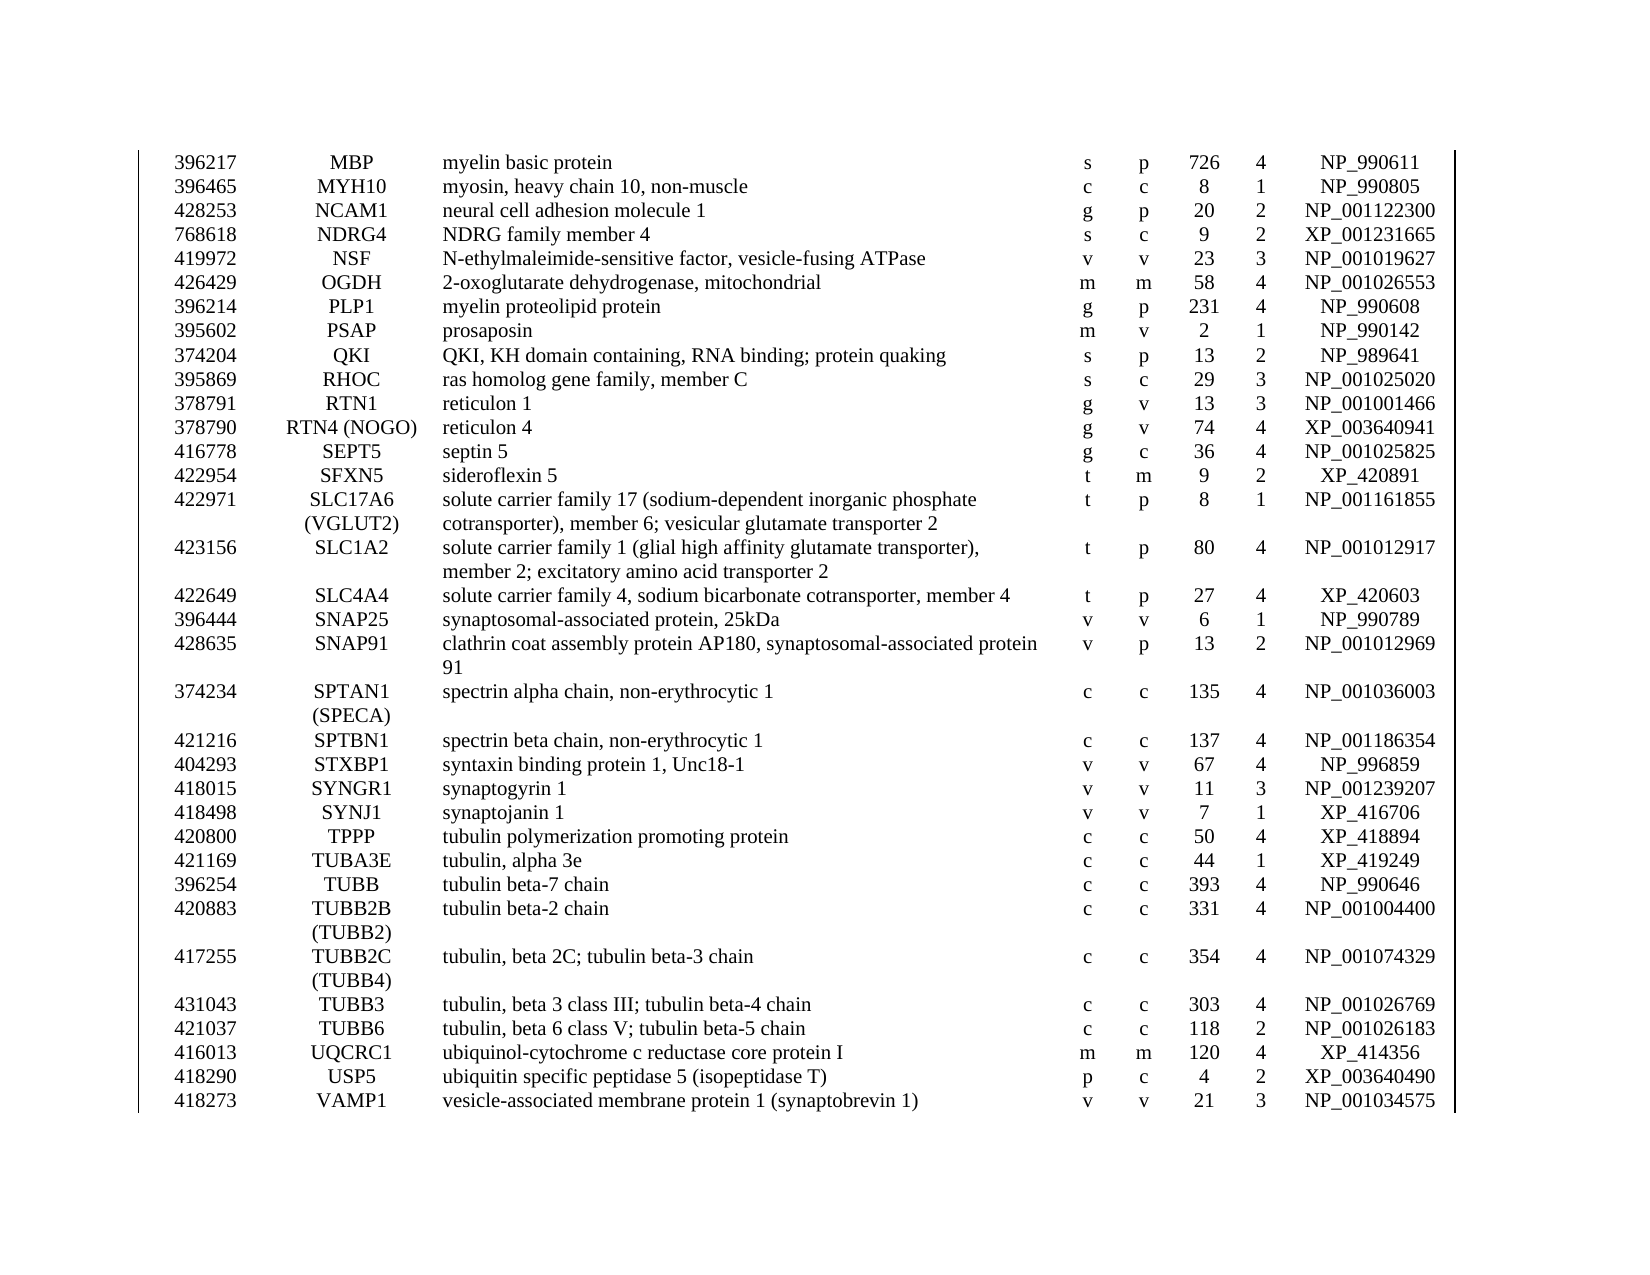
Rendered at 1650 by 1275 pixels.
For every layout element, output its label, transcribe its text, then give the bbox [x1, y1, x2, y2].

table_cell 423156 [139, 535, 272, 583]
table_cell 396214 [139, 294, 272, 318]
table_cell NP_001036003 [1285, 679, 1454, 727]
table_cell NP_001026553 [1285, 270, 1454, 294]
table_cell 4 [1237, 992, 1285, 1016]
table_cell RTN1 [272, 391, 431, 415]
table_cell 29 [1172, 367, 1237, 391]
table_cell synaptogyrin 1 [431, 776, 1059, 800]
table_cell 9 [1172, 463, 1237, 487]
table_cell 420800 [139, 824, 272, 848]
table_cell 2 [1237, 631, 1285, 679]
table_cell 44 [1172, 848, 1237, 872]
table_cell 9 [1172, 222, 1237, 246]
table_cell p [1116, 150, 1172, 174]
table_cell t [1059, 583, 1116, 607]
table_cell PSAP [272, 319, 431, 342]
table_cell clathrin coat assembly protein AP180, synaptosomal-associated protein 91 [431, 631, 1059, 679]
table_cell c [1116, 1016, 1172, 1040]
table_cell 7 [1172, 800, 1237, 824]
table_cell m [1116, 270, 1172, 294]
table_cell STXBP1 [272, 752, 431, 776]
table_cell t [1059, 487, 1116, 535]
table_cell NP_990142 [1285, 319, 1454, 342]
table_cell ubiquitin specific peptidase 5 (isopeptidase T) [431, 1064, 1059, 1088]
table_cell g [1059, 198, 1116, 222]
table_cell 422954 [139, 463, 272, 487]
table_cell SLC4A4 [272, 583, 431, 607]
table_cell 1 [1237, 607, 1285, 631]
table_cell 431043 [139, 992, 272, 1016]
table_cell spectrin alpha chain, non-erythrocytic 1 [431, 679, 1059, 727]
table_cell RHOC [272, 367, 431, 391]
table_cell v [1116, 1089, 1172, 1112]
table_cell 2 [1237, 1064, 1285, 1088]
table_cell NP_001025020 [1285, 367, 1454, 391]
table_cell tubulin beta-7 chain [431, 872, 1059, 896]
table_cell SNAP91 [272, 631, 431, 679]
table_cell c [1059, 679, 1116, 727]
table_cell c [1116, 174, 1172, 198]
table_cell v [1059, 1089, 1116, 1112]
table_cell 378791 [139, 391, 272, 415]
table_cell c [1116, 824, 1172, 848]
table_cell tubulin, beta 2C; tubulin beta-3 chain [431, 944, 1059, 992]
table_cell m [1059, 319, 1116, 342]
table_cell SPTAN1 (SPECA) [272, 679, 431, 727]
table_cell v [1116, 415, 1172, 439]
table_cell 303 [1172, 992, 1237, 1016]
table_cell myosin, heavy chain 10, non-muscle [431, 174, 1059, 198]
table_cell NP_001025825 [1285, 439, 1454, 463]
table_cell v [1116, 246, 1172, 270]
table_cell XP_003640941 [1285, 415, 1454, 439]
table_cell tubulin, alpha 3e [431, 848, 1059, 872]
table_cell c [1116, 1064, 1172, 1088]
table_cell NSF [272, 246, 431, 270]
table_cell 428635 [139, 631, 272, 679]
table_cell 378790 [139, 415, 272, 439]
table_cell v [1116, 776, 1172, 800]
table_cell neural cell adhesion molecule 1 [431, 198, 1059, 222]
table_cell QKI, KH domain containing, RNA binding; protein quaking [431, 342, 1059, 367]
table_cell NP_001026183 [1285, 1016, 1454, 1040]
table_cell v [1059, 607, 1116, 631]
table_cell 420883 [139, 896, 272, 944]
table_cell myelin basic protein [431, 150, 1059, 174]
table_cell NP_001122300 [1285, 198, 1454, 222]
table_cell p [1116, 342, 1172, 367]
table_cell m [1116, 463, 1172, 487]
table_cell c [1059, 727, 1116, 752]
table_cell NP_990608 [1285, 294, 1454, 318]
table_cell 3 [1237, 367, 1285, 391]
table_cell USP5 [272, 1064, 431, 1088]
table_cell 21 [1172, 1089, 1237, 1112]
table_cell NP_001239207 [1285, 776, 1454, 800]
table_cell 404293 [139, 752, 272, 776]
table_cell 4 [1237, 1040, 1285, 1064]
table_cell t [1059, 463, 1116, 487]
table_cell solute carrier family 4, sodium bicarbonate cotransporter, member 4 [431, 583, 1059, 607]
table_cell c [1116, 439, 1172, 463]
table_cell NP_001161855 [1285, 487, 1454, 535]
table_cell c [1116, 872, 1172, 896]
table_cell 67 [1172, 752, 1237, 776]
table_cell c [1059, 896, 1116, 944]
table_cell NP_001034575 [1285, 1089, 1454, 1112]
table_cell QKI [272, 342, 431, 367]
table_cell 36 [1172, 439, 1237, 463]
table_cell sideroflexin 5 [431, 463, 1059, 487]
table_cell c [1116, 896, 1172, 944]
table_cell XP_418894 [1285, 824, 1454, 848]
table_cell TUBA3E [272, 848, 431, 872]
table_cell VAMP1 [272, 1089, 431, 1112]
table_cell OGDH [272, 270, 431, 294]
table_cell XP_420603 [1285, 583, 1454, 607]
table_cell NDRG4 [272, 222, 431, 246]
table_cell prosaposin [431, 319, 1059, 342]
table_cell NP_001019627 [1285, 246, 1454, 270]
table_cell PLP1 [272, 294, 431, 318]
table_cell synaptojanin 1 [431, 800, 1059, 824]
table_cell XP_419249 [1285, 848, 1454, 872]
table_cell g [1059, 439, 1116, 463]
table_cell 374204 [139, 342, 272, 367]
table_cell v [1116, 607, 1172, 631]
table_cell 2 [1237, 222, 1285, 246]
table_cell 1 [1237, 319, 1285, 342]
table_cell v [1059, 776, 1116, 800]
table_cell SFXN5 [272, 463, 431, 487]
table_cell 4 [1237, 535, 1285, 583]
table_cell NP_001012917 [1285, 535, 1454, 583]
table_cell 4 [1237, 944, 1285, 992]
table_cell p [1116, 631, 1172, 679]
table_cell TPPP [272, 824, 431, 848]
table_cell c [1059, 992, 1116, 1016]
table_cell XP_001231665 [1285, 222, 1454, 246]
table_cell 422649 [139, 583, 272, 607]
table_cell s [1059, 342, 1116, 367]
table_cell tubulin, beta 3 class III; tubulin beta-4 chain [431, 992, 1059, 1016]
table_cell NP_001012969 [1285, 631, 1454, 679]
table_cell 135 [1172, 679, 1237, 727]
table_cell 2 [1237, 1016, 1285, 1040]
table_cell 1 [1237, 800, 1285, 824]
table_cell 396465 [139, 174, 272, 198]
table_cell 416778 [139, 439, 272, 463]
table_cell UQCRC1 [272, 1040, 431, 1064]
table_cell 395602 [139, 319, 272, 342]
table_cell 421169 [139, 848, 272, 872]
table_cell c [1116, 679, 1172, 727]
table_cell p [1116, 198, 1172, 222]
table_cell v [1059, 800, 1116, 824]
table_cell SYNGR1 [272, 776, 431, 800]
table_cell 374234 [139, 679, 272, 727]
table_cell c [1116, 848, 1172, 872]
table_cell v [1116, 319, 1172, 342]
table_cell 396254 [139, 872, 272, 896]
table_cell NP_990646 [1285, 872, 1454, 896]
table_cell SNAP25 [272, 607, 431, 631]
table_cell 4 [1237, 679, 1285, 727]
table_cell 4 [1237, 727, 1285, 752]
table_cell N-ethylmaleimide-sensitive factor, vesicle-fusing ATPase [431, 246, 1059, 270]
table_cell 8 [1172, 487, 1237, 535]
table_cell SLC17A6 (VGLUT2) [272, 487, 431, 535]
table_cell NP_990805 [1285, 174, 1454, 198]
table_cell m [1059, 270, 1116, 294]
table_cell vesicle-associated membrane protein 1 (synaptobrevin 1) [431, 1089, 1059, 1112]
table_cell c [1059, 944, 1116, 992]
table_cell 20 [1172, 198, 1237, 222]
table_cell NDRG family member 4 [431, 222, 1059, 246]
table_cell g [1059, 391, 1116, 415]
table_cell 4 [1172, 1064, 1237, 1088]
table_cell p [1116, 487, 1172, 535]
table_cell XP_414356 [1285, 1040, 1454, 1064]
table_cell SPTBN1 [272, 727, 431, 752]
table_cell v [1116, 800, 1172, 824]
table_cell 4 [1237, 752, 1285, 776]
table_cell 118 [1172, 1016, 1237, 1040]
table_cell v [1116, 391, 1172, 415]
table_cell TUBB6 [272, 1016, 431, 1040]
table_cell 4 [1237, 294, 1285, 318]
table_cell c [1116, 222, 1172, 246]
table_cell NP_001004400 [1285, 896, 1454, 944]
table_cell 1 [1237, 174, 1285, 198]
table_cell 4 [1237, 270, 1285, 294]
table_cell NP_001026769 [1285, 992, 1454, 1016]
table_cell septin 5 [431, 439, 1059, 463]
table_cell 418273 [139, 1089, 272, 1112]
table_cell 354 [1172, 944, 1237, 992]
table_cell NP_990789 [1285, 607, 1454, 631]
table_cell 726 [1172, 150, 1237, 174]
table_cell s [1059, 150, 1116, 174]
table_cell TUBB2C (TUBB4) [272, 944, 431, 992]
table_cell c [1059, 824, 1116, 848]
table_cell 2 [1237, 198, 1285, 222]
table_cell 421037 [139, 1016, 272, 1040]
table_cell 11 [1172, 776, 1237, 800]
table_cell m [1116, 1040, 1172, 1064]
table_cell 428253 [139, 198, 272, 222]
table_cell c [1059, 1016, 1116, 1040]
table_cell synaptosomal-associated protein, 25kDa [431, 607, 1059, 631]
table_cell 2 [1172, 319, 1237, 342]
table_cell XP_416706 [1285, 800, 1454, 824]
table_cell p [1116, 294, 1172, 318]
table_cell g [1059, 415, 1116, 439]
table_cell g [1059, 294, 1116, 318]
table_cell v [1116, 752, 1172, 776]
table_cell TUBB2B (TUBB2) [272, 896, 431, 944]
table_cell c [1116, 944, 1172, 992]
table_cell NP_989641 [1285, 342, 1454, 367]
table_cell 3 [1237, 391, 1285, 415]
table_cell NP_996859 [1285, 752, 1454, 776]
table_cell 2 [1237, 342, 1285, 367]
table_cell 4 [1237, 896, 1285, 944]
table_cell p [1116, 583, 1172, 607]
table_cell 13 [1172, 391, 1237, 415]
table_cell 2 [1237, 463, 1285, 487]
table_cell 4 [1237, 150, 1285, 174]
table_cell 6 [1172, 607, 1237, 631]
table_cell 3 [1237, 776, 1285, 800]
table_cell m [1059, 1040, 1116, 1064]
table_cell c [1116, 992, 1172, 1016]
table_cell v [1059, 752, 1116, 776]
table_cell 418290 [139, 1064, 272, 1088]
table_cell p [1116, 535, 1172, 583]
table_cell c [1059, 848, 1116, 872]
table_cell t [1059, 535, 1116, 583]
table_cell spectrin beta chain, non-erythrocytic 1 [431, 727, 1059, 752]
table_cell 1 [1237, 487, 1285, 535]
table_cell s [1059, 222, 1116, 246]
table_cell c [1059, 872, 1116, 896]
table_cell 74 [1172, 415, 1237, 439]
table_cell 13 [1172, 342, 1237, 367]
table_cell 421216 [139, 727, 272, 752]
table_cell 396444 [139, 607, 272, 631]
table_cell v [1059, 246, 1116, 270]
table_cell NCAM1 [272, 198, 431, 222]
table_cell tubulin beta-2 chain [431, 896, 1059, 944]
table_cell 416013 [139, 1040, 272, 1064]
table_cell p [1059, 1064, 1116, 1088]
table_cell 1 [1237, 848, 1285, 872]
table_cell 426429 [139, 270, 272, 294]
table_cell c [1116, 367, 1172, 391]
table_cell ras homolog gene family, member C [431, 367, 1059, 391]
table_cell reticulon 4 [431, 415, 1059, 439]
table_cell RTN4 (NOGO) [272, 415, 431, 439]
table_cell SLC1A2 [272, 535, 431, 583]
table_cell tubulin, beta 6 class V; tubulin beta-5 chain [431, 1016, 1059, 1040]
table_cell 4 [1237, 583, 1285, 607]
table_cell NP_990611 [1285, 150, 1454, 174]
table_cell 8 [1172, 174, 1237, 198]
table_cell 3 [1237, 1089, 1285, 1112]
table_cell s [1059, 367, 1116, 391]
table_cell 13 [1172, 631, 1237, 679]
table_cell 331 [1172, 896, 1237, 944]
table_cell MBP [272, 150, 431, 174]
table_cell syntaxin binding protein 1, Unc18-1 [431, 752, 1059, 776]
table_cell 393 [1172, 872, 1237, 896]
table_cell 4 [1237, 415, 1285, 439]
table_cell 4 [1237, 824, 1285, 848]
table_cell 2-oxoglutarate dehydrogenase, mitochondrial [431, 270, 1059, 294]
table_cell TUBB [272, 872, 431, 896]
table_cell 4 [1237, 439, 1285, 463]
table_cell 417255 [139, 944, 272, 992]
table_cell MYH10 [272, 174, 431, 198]
table_cell XP_420891 [1285, 463, 1454, 487]
table_cell solute carrier family 17 (sodium-dependent inorganic phosphate cotransporter), member 6; vesicular glutamate transporter 2 [431, 487, 1059, 535]
table_cell 395869 [139, 367, 272, 391]
table_cell 396217 [139, 150, 272, 174]
table_cell ubiquinol-cytochrome c reductase core protein I [431, 1040, 1059, 1064]
table_cell myelin proteolipid protein [431, 294, 1059, 318]
table_cell 137 [1172, 727, 1237, 752]
table_cell 4 [1237, 872, 1285, 896]
table_cell XP_003640490 [1285, 1064, 1454, 1088]
table_cell v [1059, 631, 1116, 679]
table_cell 50 [1172, 824, 1237, 848]
table_cell NP_001186354 [1285, 727, 1454, 752]
table_cell SEPT5 [272, 439, 431, 463]
table_cell c [1116, 727, 1172, 752]
table_cell 418498 [139, 800, 272, 824]
table_cell NP_001074329 [1285, 944, 1454, 992]
table_cell 418015 [139, 776, 272, 800]
table_cell 23 [1172, 246, 1237, 270]
table_cell c [1059, 174, 1116, 198]
table_cell 27 [1172, 583, 1237, 607]
table_cell NP_001001466 [1285, 391, 1454, 415]
table_cell solute carrier family 1 (glial high affinity glutamate transporter), member 2; excitatory amino acid transporter 2 [431, 535, 1059, 583]
table_cell 58 [1172, 270, 1237, 294]
table_cell 80 [1172, 535, 1237, 583]
table_cell 422971 [139, 487, 272, 535]
table_cell TUBB3 [272, 992, 431, 1016]
table_cell SYNJ1 [272, 800, 431, 824]
table_cell 419972 [139, 246, 272, 270]
table_cell 231 [1172, 294, 1237, 318]
table_cell reticulon 1 [431, 391, 1059, 415]
table_cell 120 [1172, 1040, 1237, 1064]
table_cell 3 [1237, 246, 1285, 270]
table_cell 768618 [139, 222, 272, 246]
table_cell tubulin polymerization promoting protein [431, 824, 1059, 848]
